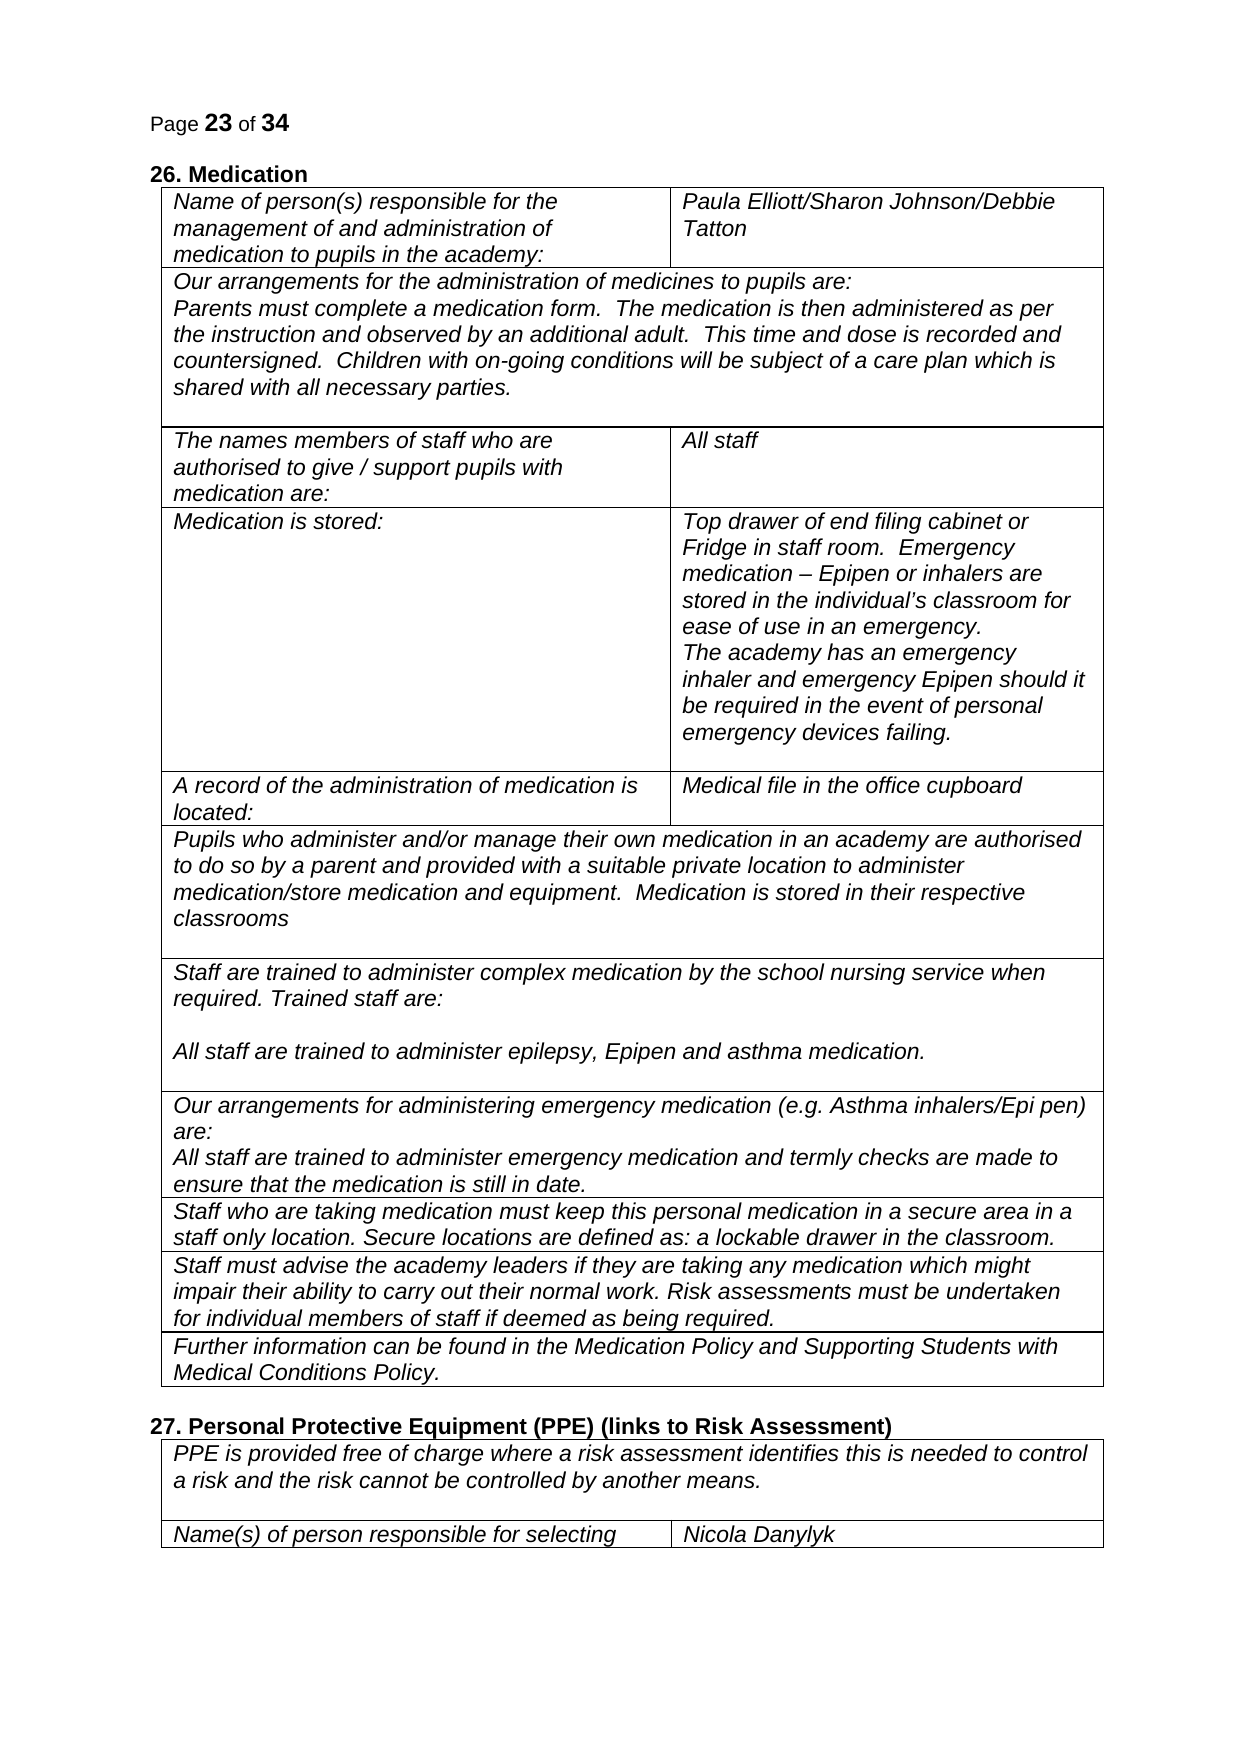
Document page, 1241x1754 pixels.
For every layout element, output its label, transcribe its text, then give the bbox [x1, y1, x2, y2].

table_header Name of person(s) responsible for the management of and administration of medication to pupils in the academy: [162, 188, 670, 267]
table_cell Staff must advise the academy leaders if they are taking any medication which might impair their ability to carry out their normal work. Risk assessments must be undertaken for individual members of staff if deemed as being required. [162, 1252, 1103, 1331]
table_cell Top drawer of end filing cabinet or Fridge in staff room. Emergency medication – Epipen or inhalers are stored in the individual’s classroom for ease of use in an emergency. The academy has an emergency inhaler and emergency Epipen should it be required in the event of personal emergency devices failing. [671, 508, 1103, 771]
table_cell Medical file in the office cupboard [671, 772, 1103, 825]
table_header Further information can be found in the Medication Policy and Supporting Students with Medical Conditions Policy. [162, 1333, 1103, 1386]
table_cell Pupils who administer and/or manage their own medication in an academy are authorised to do so by a parent and provided with a suitable private location to administer medication/store medication and equipment. Medication is stored in their respective classrooms [162, 826, 1103, 958]
table_cell Our arrangements for the administration of medicines to pupils are: Parents must complete a medication form. The medication is then administered as per the instruction and observed by an additional adult. This time and dose is recorded and countersigned. Children with on-going conditions will be subject of a care plan which is shared with all necessary parties. [162, 268, 1103, 426]
table_cell Staff who are taking medication must keep this personal medication in a secure area in a staff only location. Secure locations are defined as: a lockable drawer in the classroom. [162, 1198, 1103, 1251]
table_cell Our arrangements for administering emergency medication (e.g. Asthma inhalers/Epi pen) are: All staff are trained to administer emergency medication and termly checks are made to ensure that the medication is still in date. [162, 1092, 1103, 1197]
table_header Paula Elliott/Sharon Johnson/Debbie Tatton [671, 188, 1103, 267]
table_cell The names members of staff who are authorised to give / support pupils with medication are: [162, 428, 670, 507]
table_header PPE is provided free of charge where a risk assessment identifies this is needed to control a risk and the risk cannot be controlled by another means. [162, 1440, 1103, 1519]
table_cell A record of the administration of medication is located: [162, 772, 670, 825]
table_cell Nicola Danylyk [672, 1521, 1103, 1547]
table_cell Staff are trained to administer complex medication by the school nursing service when required. Trained staff are: All staff are trained to administer epilepsy, Epipen and asthma medication. [162, 959, 1103, 1091]
table_cell All staff [671, 428, 1103, 507]
table_cell Medication is stored: [162, 508, 670, 771]
text 27. Personal Protective Equipment (PPE) (links to Risk Assessment) [150, 1413, 1104, 1439]
text 26. Medication [150, 161, 1104, 187]
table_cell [162, 1521, 671, 1547]
